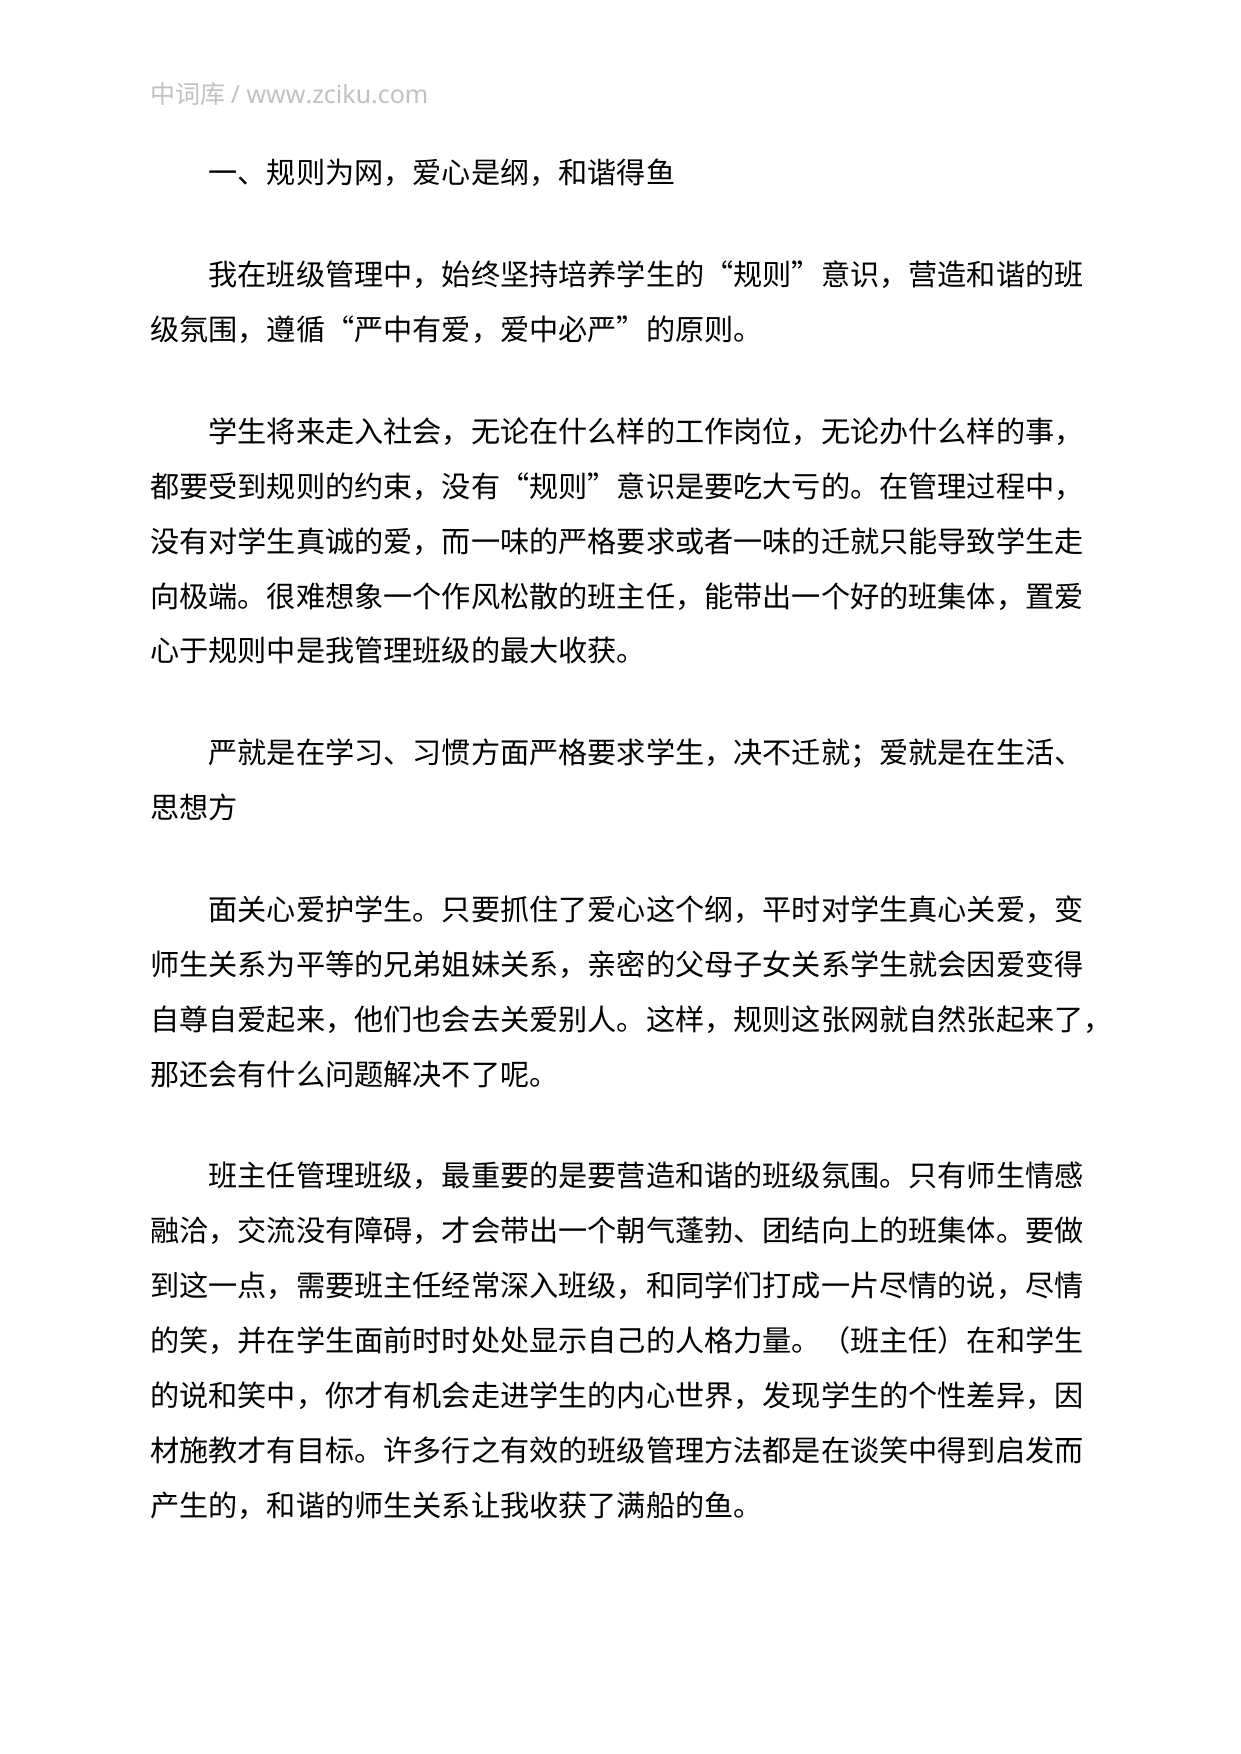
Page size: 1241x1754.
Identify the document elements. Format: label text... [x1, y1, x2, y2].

text 学生将来走入社会，无论在什么样的工作岗位，无论办什么样的事，都要受到规则的约束，没有“规则”意识是要吃大亏的。在管理过程中，没有对学生真诚的爱，而一味的严格要求或者一味的迁就只能导致学生走向极端。很难想象一个作风松散的班主任，能带出一个好的班集体，置爱心于规则中是我管理班级的最大收获。 [150, 408, 1090, 670]
text 班主任管理班级，最重要的是要营造和谐的班级氛围。只有师生情感融洽，交流没有障碍，才会带出一个朝气蓬勃、团结向上的班集体。要做到这一点，需要班主任经常深入班级，和同学们打成一片尽情的说，尽情的笑，并在学生面前时时处处显示自己的人格力量。（班主任）在和学生的说和笑中，你才有机会走进学生的内心世界，发现学生的个性差异，因材施教才有目标。许多行之有效的班级管理方法都是在谈笑中得到启发而产生的，和谐的师生关系让我收获了满船的鱼。 [150, 1153, 1090, 1524]
text 一、规则为网，爱心是纲，和谐得鱼 [150, 150, 1090, 192]
text 严就是在学习、习惯方面严格要求学生，决不迁就；爱就是在生活、思想方 [150, 730, 1090, 827]
text 面关心爱护学生。只要抓住了爱心这个纲，平时对学生真心关爱，变师生关系为平等的兄弟姐妹关系，亲密的父母子女关系学生就会因爱变得自尊自爱起来，他们也会去关爱别人。这样，规则这张网就自然张起来了，那还会有什么问题解决不了呢。 [150, 886, 1090, 1093]
text 我在班级管理中，始终坚持培养学生的“规则”意识，营造和谐的班级氛围，遵循“严中有爱，爱中必严”的原则。 [150, 252, 1090, 349]
